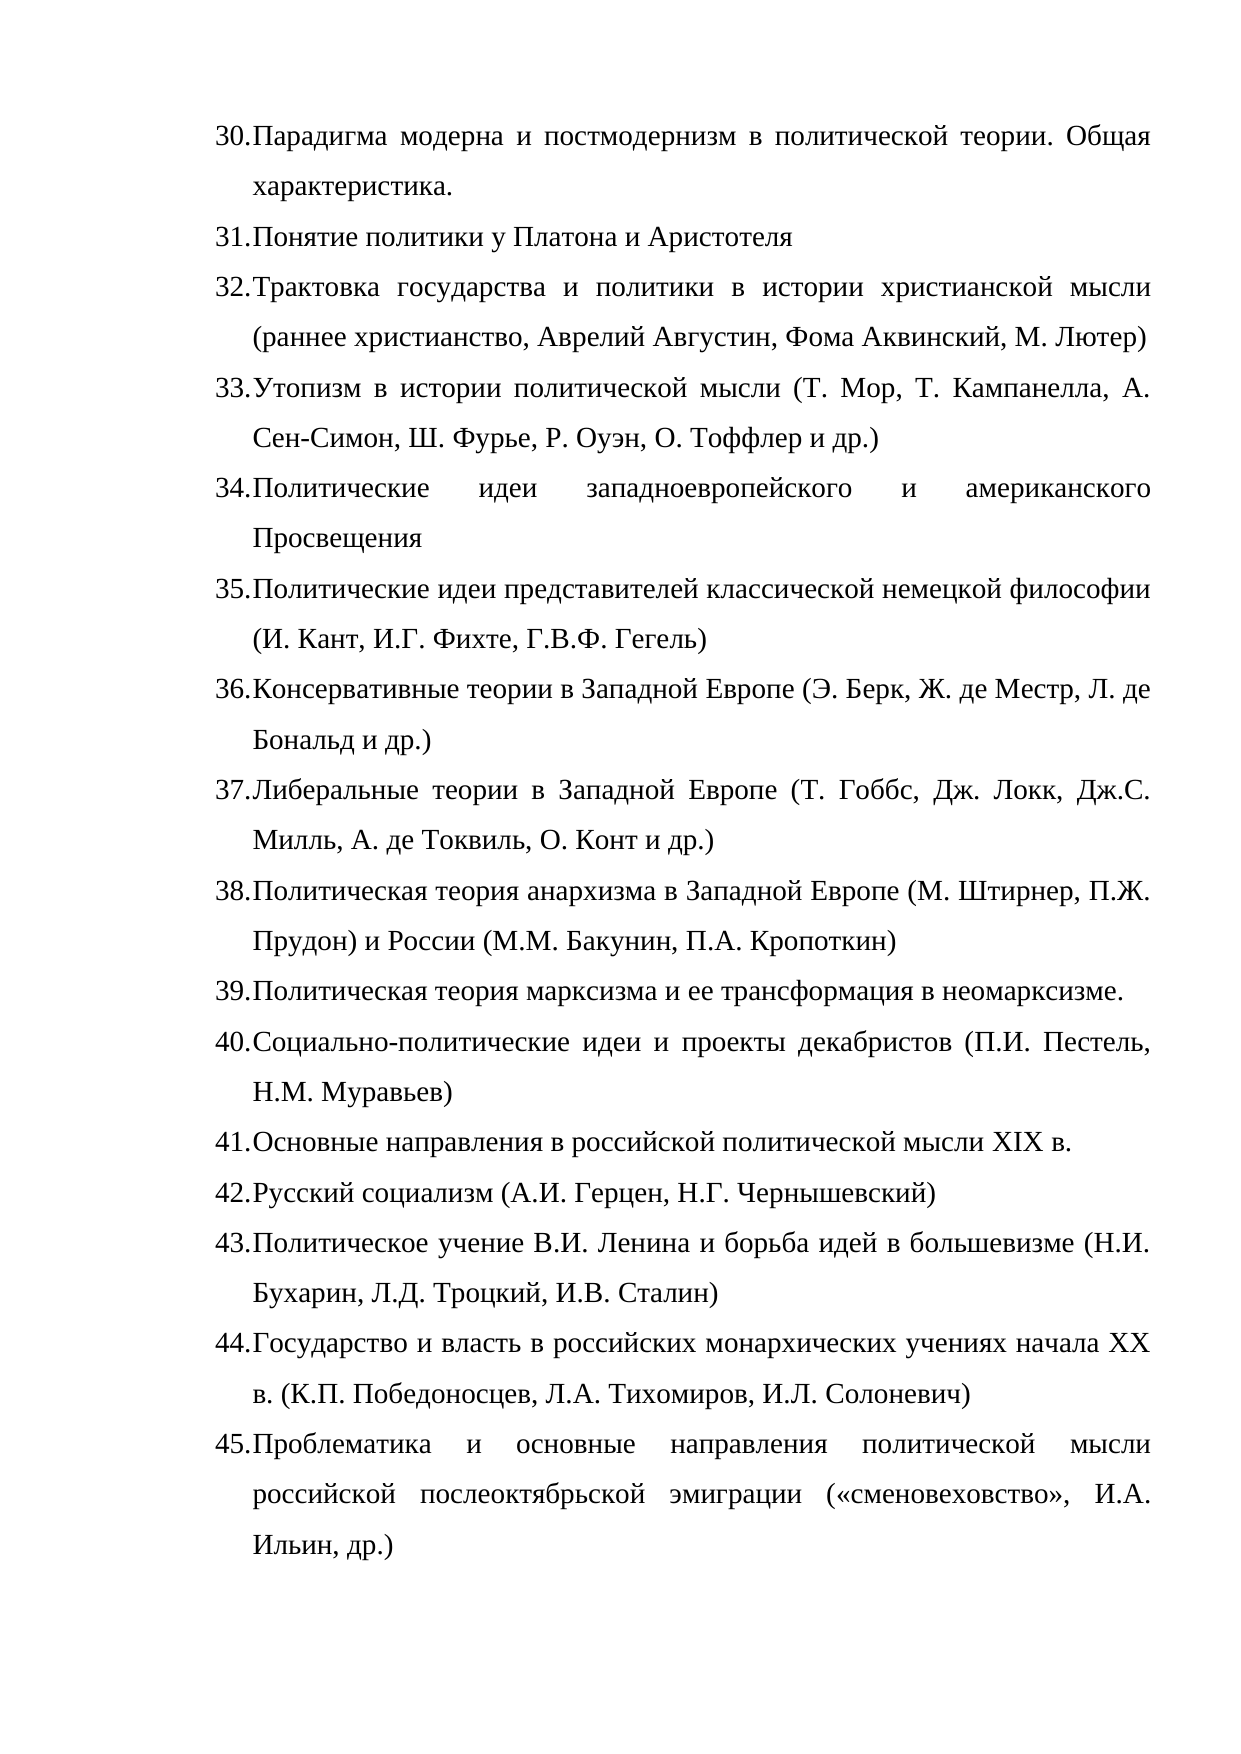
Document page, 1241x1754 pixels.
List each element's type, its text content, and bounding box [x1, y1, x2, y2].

list Русский социализм (А.И. Герцен, Н.Г. Чернышевский) [215, 1175, 1152, 1208]
list Либеральные теории в Западной Европе (Т. Гоббс, Дж. Локк, Дж.С. Милль, А. де Токвиль, О. Конт и др.) [215, 772, 1152, 856]
list Государство и власть в российских монархических учениях начала ХХ в. (К.П. Победоносцев, Л.А. Тихомиров, И.Л. Солоневич) [215, 1326, 1152, 1409]
list Политические идеи представителей классической немецкой философии (И. Кант, И.Г. Фихте, Г.В.Ф. Гегель) [215, 571, 1152, 655]
list Социально-политические идеи и проекты декабристов (П.И. Пестель, Н.М. Муравьев) [215, 1024, 1152, 1108]
list Парадигма модерна и постмодернизм в политической теории. Общая характеристика. [215, 118, 1152, 202]
list Консервативные теории в Западной Европе (Э. Берк, Ж. де Местр, Л. де Бональд и др.) [215, 672, 1152, 755]
list Политическая теория марксизма и ее трансформация в неомарксизме. [215, 973, 1152, 1007]
list Политические идеи западноевропейского и американского Просвещения [215, 470, 1152, 554]
list Проблематика и основные направления политической мысли российской послеоктябрьской эмиграции («сменовеховство», И.А. Ильин, др.) [215, 1426, 1152, 1560]
list Политическое учение В.И. Ленина и борьба идей в большевизме (Н.И. Бухарин, Л.Д. Троцкий, И.В. Сталин) [215, 1225, 1152, 1309]
list Основные направления в российской политической мысли XIX в. [215, 1124, 1152, 1158]
list Трактовка государства и политики в истории христианской мысли (раннее христианство, Аврелий Августин, Фома Аквинский, М. Лютер) [215, 269, 1152, 353]
list Утопизм в истории политической мысли (Т. Мор, Т. Кампанелла, А. Сен-Симон, Ш. Фурье, Р. Оуэн, О. Тоффлер и др.) [215, 370, 1152, 453]
list Политическая теория анархизма в Западной Европе (М. Штирнер, П.Ж. Прудон) и России (М.М. Бакунин, П.А. Кропоткин) [215, 873, 1152, 957]
list Понятие политики у Платона и Аристотеля [215, 219, 1152, 252]
